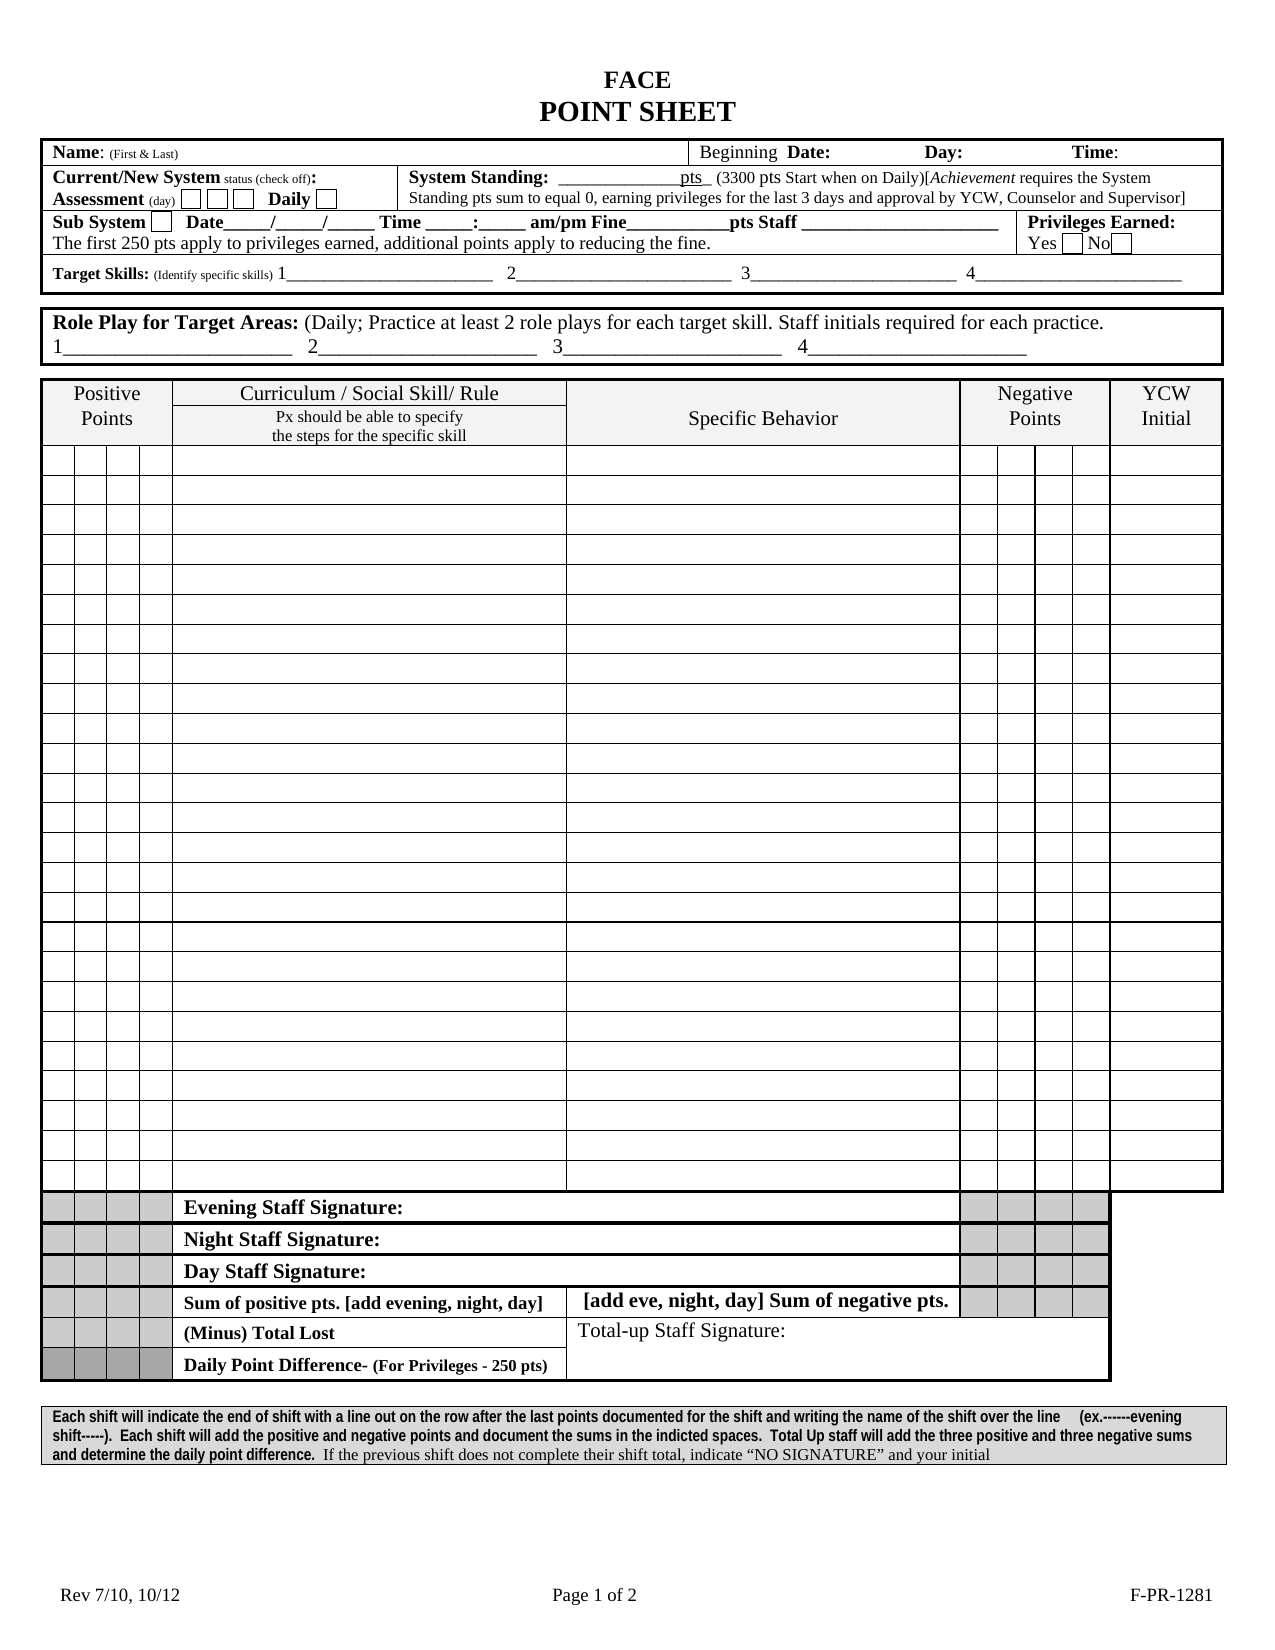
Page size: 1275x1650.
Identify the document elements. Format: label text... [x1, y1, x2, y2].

table_cell Sum of positive pts. [add evening, night, day] [173, 1288, 566, 1317]
table_cell [1036, 1071, 1072, 1100]
table_cell [1111, 982, 1221, 1011]
table_cell [1073, 714, 1109, 743]
table_cell [998, 446, 1034, 474]
table_cell [1036, 1101, 1072, 1130]
table_cell [107, 625, 139, 653]
table_cell [140, 1256, 172, 1285]
table_cell [961, 1101, 997, 1130]
table_cell [1036, 1225, 1072, 1253]
table_cell [961, 863, 997, 892]
table_cell [1036, 446, 1072, 474]
table_cell [75, 774, 106, 802]
table_cell [1036, 1131, 1072, 1160]
table_cell [1036, 1256, 1072, 1285]
table_cell [43, 1225, 74, 1253]
table_cell [1111, 625, 1221, 653]
table_cell [140, 744, 172, 772]
table_cell [107, 1071, 139, 1100]
table_cell [173, 625, 566, 653]
table_cell [43, 774, 74, 802]
table_cell [961, 923, 997, 951]
table_cell [998, 923, 1034, 951]
table_cell [173, 595, 566, 623]
table_cell [998, 1131, 1034, 1160]
table_cell [1036, 863, 1072, 892]
table_cell [173, 774, 566, 802]
table_cell [1073, 923, 1109, 951]
table_cell [173, 476, 566, 504]
table_cell [567, 625, 959, 653]
table_cell [961, 625, 997, 653]
table_cell [1073, 1101, 1109, 1130]
table_cell [43, 893, 74, 921]
table_cell [1036, 535, 1072, 564]
table_cell [1073, 595, 1109, 623]
table_cell [140, 625, 172, 653]
table_cell [43, 744, 74, 772]
table_cell [998, 1071, 1034, 1100]
table_cell [961, 744, 997, 772]
table_cell [567, 595, 959, 623]
table_cell [567, 1012, 959, 1041]
table_cell [173, 982, 566, 1011]
table_cell [567, 1042, 959, 1070]
table_cell [43, 1101, 74, 1130]
table_header Positive Points [43, 381, 172, 445]
table_cell [43, 1348, 74, 1379]
table_cell [107, 505, 139, 534]
table_cell [567, 684, 959, 713]
table_cell Evening Staff Signature: [173, 1193, 959, 1221]
table_cell [998, 505, 1034, 534]
table_cell [107, 1012, 139, 1041]
table_cell [961, 565, 997, 594]
table_cell [961, 1071, 997, 1100]
table_cell [1073, 863, 1109, 892]
table_cell [961, 654, 997, 683]
table_cell [998, 893, 1034, 921]
table_cell Px should be able to specify the steps for the specific skill [173, 406, 566, 445]
table_cell [1036, 1161, 1072, 1189]
table_cell [75, 1161, 106, 1189]
table_cell [1073, 774, 1109, 802]
table_cell [173, 923, 566, 951]
table_cell [567, 1131, 959, 1160]
table_header Negative Points [961, 381, 1109, 445]
table_cell [107, 1256, 139, 1285]
table_cell [107, 1348, 139, 1379]
table_cell [173, 684, 566, 713]
table_cell [140, 595, 172, 623]
table_cell [107, 1131, 139, 1160]
table_cell [173, 893, 566, 921]
table_cell [567, 1161, 959, 1189]
table_cell [107, 1225, 139, 1253]
table_cell [961, 1193, 997, 1221]
table_header Beginning Date: Day: Time: [689, 141, 1221, 165]
table_cell [43, 1256, 74, 1285]
table_cell [998, 654, 1034, 683]
table_cell [140, 1288, 172, 1317]
table_cell Day Staff Signature: [173, 1256, 959, 1285]
table_cell [75, 1071, 106, 1100]
table_cell [107, 774, 139, 802]
table_cell Target Skills: (Identify specific skills) 1______________________ 2_______________________ 3______________________ 4______________________ [43, 255, 1221, 292]
table_cell [1073, 833, 1109, 862]
table_cell [75, 1193, 106, 1221]
table_cell [add eve, night, day] Sum of negative pts. [567, 1288, 959, 1317]
table_cell Current/New System status (check off): Assessment (day) Daily [43, 166, 397, 209]
table_cell [961, 714, 997, 743]
table_cell [173, 833, 566, 862]
table_cell [43, 1318, 74, 1347]
table_cell [75, 863, 106, 892]
table_cell [1036, 565, 1072, 594]
table_cell [140, 803, 172, 832]
table_cell [140, 476, 172, 504]
table_cell [43, 803, 74, 832]
table_cell System Standing: _____________pts_ (3300 pts Start when on Daily)[Achievement requires the System Standing pts sum to equal 0, earning privileges for the last 3 days and approval by YCW, Counselor and Supervisor] [398, 166, 1221, 209]
table_cell [107, 893, 139, 921]
table_cell [961, 982, 997, 1011]
table_cell [107, 1193, 139, 1221]
table_cell [998, 982, 1034, 1011]
table_cell [173, 565, 566, 594]
table_cell [140, 1193, 172, 1221]
table_cell [173, 1101, 566, 1130]
table_cell [567, 923, 959, 951]
table_cell [173, 535, 566, 564]
table_cell [107, 863, 139, 892]
table_cell [1111, 744, 1221, 772]
table_header Role Play for Target Areas: (Daily; Practice at least 2 role plays for each target skill. Staff initials required for each practice. 1______________________ 2_____________________ 3_____________________ 4_____________________ [43, 310, 1221, 363]
table_cell [1036, 684, 1072, 713]
table_cell [998, 1225, 1034, 1253]
table_cell [75, 684, 106, 713]
table_cell [75, 1131, 106, 1160]
table_cell [961, 833, 997, 862]
table_cell [998, 1101, 1034, 1130]
table_cell [140, 982, 172, 1011]
table_cell [173, 803, 566, 832]
table_cell [75, 1256, 106, 1285]
table_cell [1111, 1161, 1221, 1189]
table_cell [567, 952, 959, 981]
table_cell [1073, 684, 1109, 713]
table_cell [1036, 1012, 1072, 1041]
table_cell Daily Point Difference- (For Privileges - 250 pts) [173, 1348, 566, 1379]
table_cell [1111, 1012, 1221, 1041]
table_cell [961, 1288, 997, 1317]
table_cell [567, 833, 959, 862]
table_cell [1111, 684, 1221, 713]
table_cell [140, 1012, 172, 1041]
table_cell [140, 1042, 172, 1070]
table_cell [1111, 1101, 1221, 1130]
table_cell [998, 535, 1034, 564]
table_cell [1073, 952, 1109, 981]
table_cell [1036, 1193, 1072, 1221]
table_cell [961, 505, 997, 534]
table_cell [107, 684, 139, 713]
table_cell [43, 476, 74, 504]
table_cell [998, 1161, 1034, 1189]
table_cell [1111, 893, 1221, 921]
table_cell [43, 446, 74, 474]
table_cell [43, 1131, 74, 1160]
table_header Curriculum / Social Skill/ Rule [173, 381, 566, 405]
table_cell [961, 774, 997, 802]
table_cell [140, 833, 172, 862]
table_cell [1073, 1012, 1109, 1041]
table_cell Sub System Date_____/_____/_____ Time _____:_____ am/pm Fine___________pts Staff _____________________ The first 250 pts apply to privileges earned, additional points apply to reducing the fine. [43, 211, 1016, 254]
table_cell [75, 1101, 106, 1130]
table_cell [107, 1288, 139, 1317]
subtitle POINT SHEET [60, 94, 1215, 128]
table_cell [75, 952, 106, 981]
table_cell [140, 535, 172, 564]
table_cell [961, 1161, 997, 1189]
table_cell [75, 476, 106, 504]
table_cell [1073, 476, 1109, 504]
table_cell [43, 505, 74, 534]
table_cell [1111, 714, 1221, 743]
table_header Specific Behavior [567, 381, 959, 445]
table_cell [140, 1225, 172, 1253]
table_cell [107, 952, 139, 981]
table_cell [75, 923, 106, 951]
table_cell [1073, 803, 1109, 832]
table_cell [107, 923, 139, 951]
table_cell [140, 446, 172, 474]
table_cell [1073, 744, 1109, 772]
table_cell [998, 1012, 1034, 1041]
table_cell [961, 1012, 997, 1041]
table_cell [43, 982, 74, 1011]
table_cell [43, 684, 74, 713]
table_cell [173, 505, 566, 534]
table_cell [140, 1101, 172, 1130]
table_cell [1073, 893, 1109, 921]
table_cell [1073, 1161, 1109, 1189]
table_cell [75, 505, 106, 534]
table_cell [1073, 1256, 1108, 1285]
table_cell [75, 1348, 106, 1379]
table_cell [43, 714, 74, 743]
table_cell [43, 1288, 74, 1317]
table_cell [75, 1318, 106, 1347]
table_cell [961, 446, 997, 474]
table_cell [75, 446, 106, 474]
table_cell [1111, 505, 1221, 534]
table_cell [1111, 1042, 1221, 1070]
table_cell [107, 982, 139, 1011]
table_cell [43, 625, 74, 653]
table_cell [173, 863, 566, 892]
table_cell [107, 535, 139, 564]
table_cell [43, 535, 74, 564]
table_cell [140, 952, 172, 981]
table_cell [961, 1131, 997, 1160]
table_cell [1073, 535, 1109, 564]
table_cell [1036, 625, 1072, 653]
table_header Name: (First & Last) [43, 141, 688, 165]
table_cell [961, 1256, 997, 1285]
table_cell [75, 714, 106, 743]
table_cell [998, 1193, 1034, 1221]
table_cell [173, 1042, 566, 1070]
table_cell [43, 565, 74, 594]
table_cell [140, 1161, 172, 1189]
table_cell [998, 774, 1034, 802]
table_cell [43, 1193, 74, 1221]
table_cell [1036, 893, 1072, 921]
table_cell [43, 654, 74, 683]
table_cell [567, 535, 959, 564]
table_cell [998, 952, 1034, 981]
table_cell [107, 595, 139, 623]
table_cell [1111, 863, 1221, 892]
table_cell [998, 565, 1034, 594]
table_cell [998, 1256, 1034, 1285]
table_cell [43, 863, 74, 892]
table_cell [43, 1012, 74, 1041]
table_cell [75, 982, 106, 1011]
table_cell [1073, 505, 1109, 534]
table_cell [961, 1042, 997, 1070]
table_cell [998, 803, 1034, 832]
table_cell [998, 863, 1034, 892]
table_cell [1111, 476, 1221, 504]
table_cell [1036, 654, 1072, 683]
table_cell [1036, 923, 1072, 951]
table_cell [1073, 625, 1109, 653]
table_cell [567, 714, 959, 743]
table_cell [75, 595, 106, 623]
table_header Each shift will indicate the end of shift with a line out on the row after the last points documented for the shift and writing the name of the shift over the line (ex.------evening shift-----). Each shift will add the positive and negative points and document the sums in the indicted spaces. Total Up staff will add the three positive and three negative sums and determine the daily point difference. If the previous shift does not complete their shift total, indicate “NO SIGNATURE” and your initial [42, 1407, 1226, 1464]
table_cell [961, 476, 997, 504]
table_cell [140, 774, 172, 802]
table_cell [1073, 654, 1109, 683]
table_cell [998, 625, 1034, 653]
table_cell [567, 774, 959, 802]
table_cell [107, 1161, 139, 1189]
table_cell [75, 565, 106, 594]
table_cell [75, 1225, 106, 1253]
table_cell [140, 863, 172, 892]
table_cell [1111, 1131, 1221, 1160]
table_cell [961, 595, 997, 623]
table_cell [1111, 654, 1221, 683]
table_cell [140, 565, 172, 594]
table_cell Privileges Earned: Yes No [1017, 211, 1221, 254]
table_cell [173, 1161, 566, 1189]
table_cell [107, 565, 139, 594]
table_cell [1111, 774, 1221, 802]
table_cell [75, 654, 106, 683]
table_cell [998, 1288, 1034, 1317]
table_cell [43, 1071, 74, 1100]
table_cell [173, 446, 566, 474]
table_cell [1073, 565, 1109, 594]
table_cell [107, 1042, 139, 1070]
table_cell [1111, 446, 1221, 474]
table_cell [1036, 982, 1072, 1011]
table_cell [567, 744, 959, 772]
table_cell [998, 684, 1034, 713]
table_header YCW Initial [1111, 381, 1221, 445]
table_cell [140, 1071, 172, 1100]
table_cell [1111, 565, 1221, 594]
table_cell [1073, 1071, 1109, 1100]
table_cell [140, 505, 172, 534]
table_cell [1111, 923, 1221, 951]
table_cell [567, 505, 959, 534]
table_cell [1036, 595, 1072, 623]
table_cell [567, 476, 959, 504]
table_cell (Minus) Total Lost [173, 1318, 566, 1347]
table_cell [1036, 714, 1072, 743]
table_cell [43, 923, 74, 951]
table_cell [173, 1012, 566, 1041]
table_cell [1111, 952, 1221, 981]
table_cell [75, 1012, 106, 1041]
table_cell [1073, 1193, 1108, 1221]
table_cell [1036, 1042, 1072, 1070]
table_cell [107, 1101, 139, 1130]
table_cell [1036, 833, 1072, 862]
table_cell [961, 952, 997, 981]
table_cell [1073, 1131, 1109, 1160]
table_cell [961, 684, 997, 713]
table_cell [1073, 1225, 1108, 1253]
table_cell [173, 1131, 566, 1160]
table_cell [140, 654, 172, 683]
table_cell [1036, 476, 1072, 504]
table_cell [173, 1071, 566, 1100]
table_cell [1073, 1042, 1109, 1070]
table_cell [1036, 744, 1072, 772]
table_cell [173, 744, 566, 772]
table_cell [140, 1131, 172, 1160]
table_cell [43, 952, 74, 981]
table_cell [107, 714, 139, 743]
table_cell [998, 744, 1034, 772]
table_cell [75, 744, 106, 772]
table_cell [107, 744, 139, 772]
table_cell [961, 893, 997, 921]
table_cell [140, 893, 172, 921]
table_cell [140, 714, 172, 743]
table_cell [1111, 803, 1221, 832]
table_cell [998, 714, 1034, 743]
table_cell [140, 1348, 172, 1379]
table_cell [43, 1161, 74, 1189]
table_cell [961, 535, 997, 564]
table_cell [140, 923, 172, 951]
subtitle FACE [60, 66, 1215, 94]
table_cell [1036, 803, 1072, 832]
table_cell [567, 1071, 959, 1100]
table_cell [961, 803, 997, 832]
table_cell [1111, 595, 1221, 623]
table_cell [75, 803, 106, 832]
table_cell [567, 1101, 959, 1130]
table_cell [107, 446, 139, 474]
table_cell Total-up Staff Signature: [567, 1318, 1108, 1379]
table_cell [998, 1042, 1034, 1070]
table_cell [43, 833, 74, 862]
table_cell [140, 1318, 172, 1347]
table_cell [43, 595, 74, 623]
table_cell [75, 625, 106, 653]
table_cell [75, 833, 106, 862]
table_cell [1073, 982, 1109, 1011]
table_cell Night Staff Signature: [173, 1225, 959, 1253]
table_cell [140, 684, 172, 713]
table_cell [75, 1042, 106, 1070]
table_cell [107, 476, 139, 504]
table_cell [1036, 774, 1072, 802]
table_cell [998, 833, 1034, 862]
table_cell [107, 654, 139, 683]
table_cell [1036, 1288, 1072, 1317]
table_cell [1111, 833, 1221, 862]
table_cell [567, 893, 959, 921]
table_cell [1073, 446, 1109, 474]
table_cell [1036, 952, 1072, 981]
table_cell [107, 803, 139, 832]
table_cell [567, 446, 959, 474]
table_cell [567, 982, 959, 1011]
table_cell [1111, 1071, 1221, 1100]
table_cell [75, 1288, 106, 1317]
table_cell [1073, 1288, 1108, 1317]
table_cell [567, 565, 959, 594]
table_cell [1036, 505, 1072, 534]
table_cell [43, 1042, 74, 1070]
table_cell [567, 803, 959, 832]
table_cell [567, 863, 959, 892]
table_cell [567, 654, 959, 683]
table_cell [173, 654, 566, 683]
table_cell [173, 952, 566, 981]
table_cell [998, 595, 1034, 623]
table_cell [75, 893, 106, 921]
table_cell [1111, 535, 1221, 564]
table_cell [173, 714, 566, 743]
table_cell [75, 535, 106, 564]
table_cell [998, 476, 1034, 504]
table_cell [107, 833, 139, 862]
table_cell [107, 1318, 139, 1347]
table_cell [961, 1225, 997, 1253]
